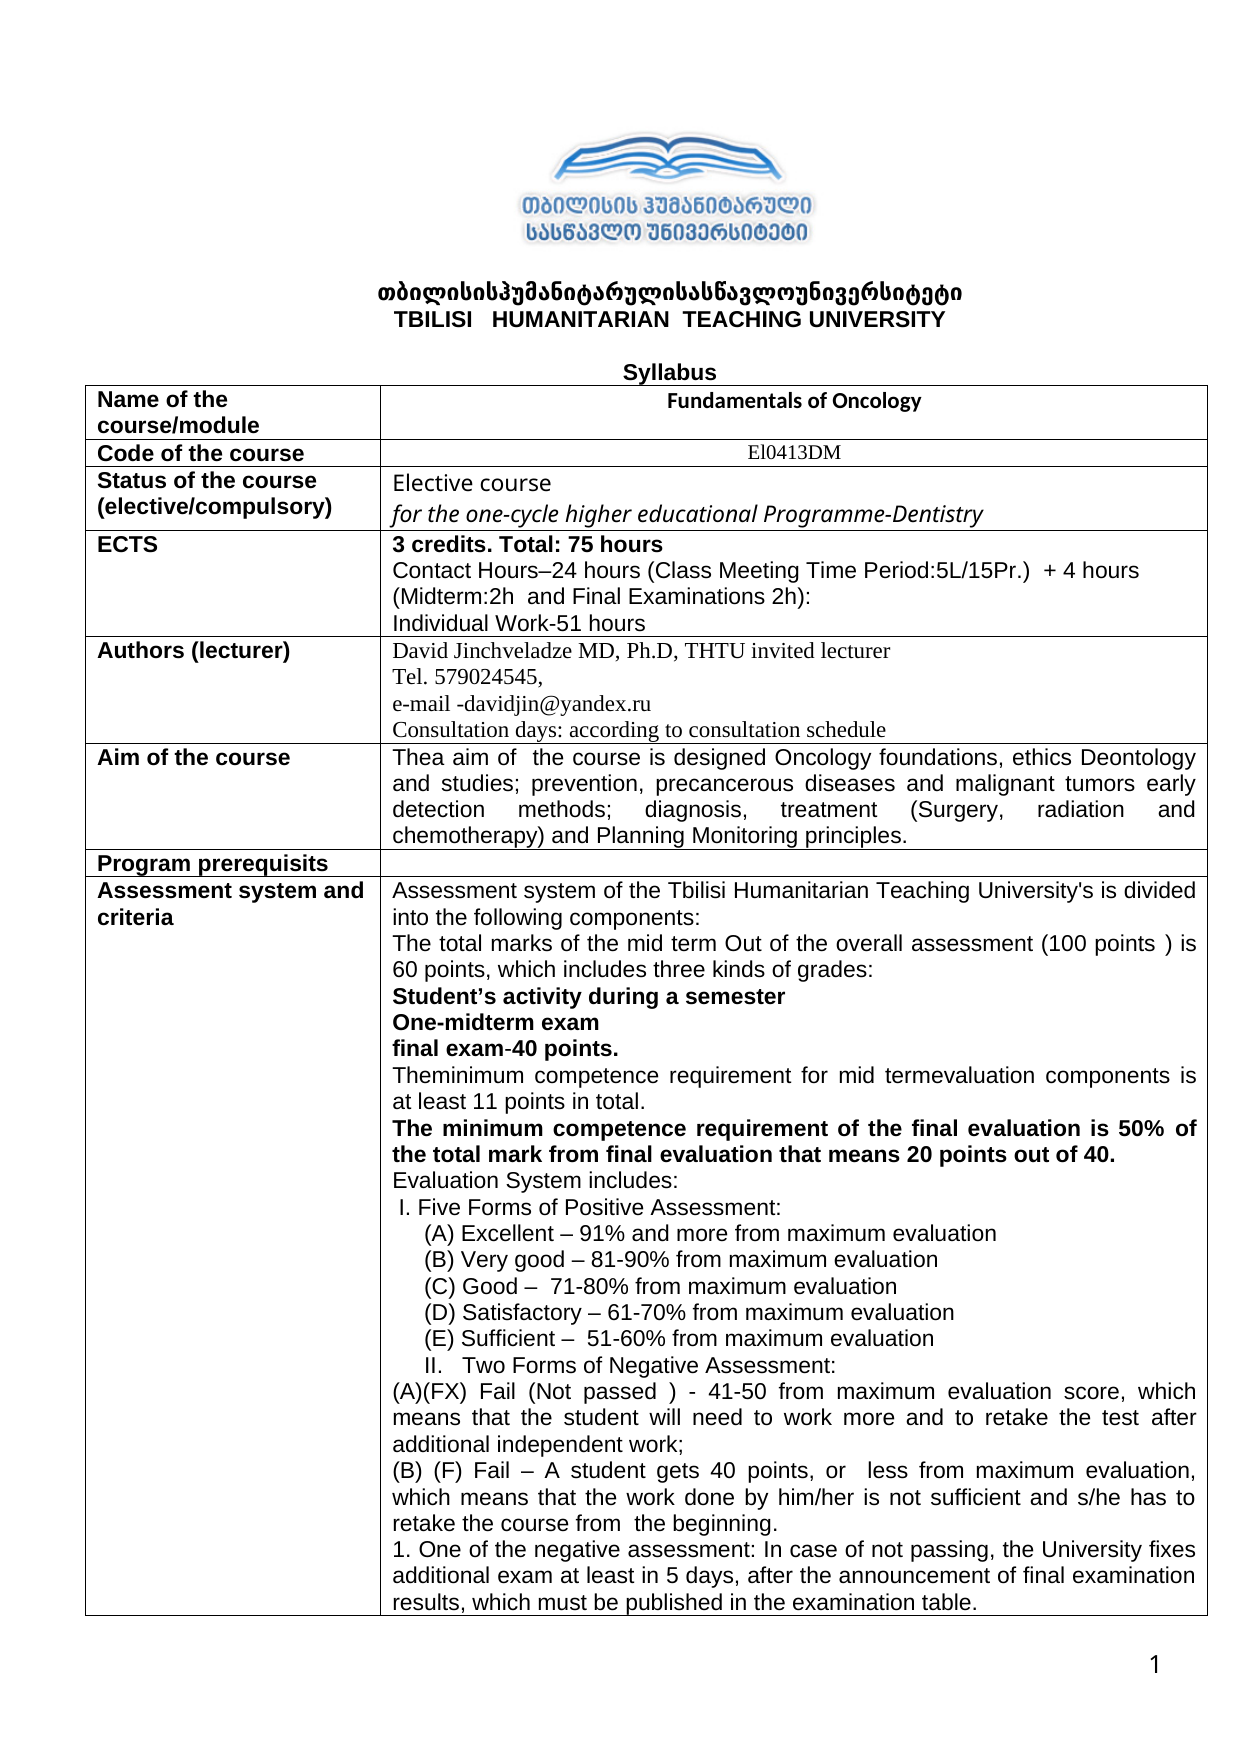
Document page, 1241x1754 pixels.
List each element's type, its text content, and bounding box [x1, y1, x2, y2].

table_header Fundamentals of Oncology [381, 386, 1207, 438]
table_header Name of the course/module [86, 386, 380, 438]
table_cell Aim of the course [86, 744, 380, 849]
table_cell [381, 877, 1207, 1615]
table_cell El0413DM [381, 440, 1207, 466]
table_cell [86, 877, 380, 1615]
table_cell [381, 850, 1207, 876]
table_cell 3 credits. Total: 75 hours Contact Hours–24 hours (Class Meeting Time Period:5L/15Pr.) + 4 hours (Midterm:2h and Final Examinations 2h): Individual Work-51 hours [381, 531, 1207, 636]
text TBILISI HUMANITARIAN TEACHING UNIVERSITY [177, 306, 1162, 332]
table_cell David Jinchveladze MD, Ph.D, THTU invited lecturer Tel. 579024545, e-mail -davidjin@yandex.ru Consultation days: according to consultation schedule [381, 637, 1207, 742]
table_cell Elective course for the one-cycle higher educational Programme-Dentistry [381, 467, 1207, 529]
text Syllabus [177, 358, 1162, 385]
table_cell ECTS [86, 531, 380, 636]
table_cell Thea aim of the course is designed Oncology foundations, ethics Deontology and studies; prevention, precancerous diseases and malignant tumors early detection methods; diagnosis, treatment (Surgery, radiation and chemotherapy) and Planning Monitoring principles. [381, 744, 1207, 849]
subtitle თბილისისჰუმანიტარულისასწავლოუნივერსიტეტი [177, 279, 1162, 306]
table_cell Program prerequisits [86, 850, 380, 876]
table_cell Authors (lecturer) [86, 637, 380, 742]
picture [467, 118, 873, 279]
table_cell Code of the course [86, 440, 380, 466]
table_cell Status of the course (elective/compulsory) [86, 467, 380, 529]
